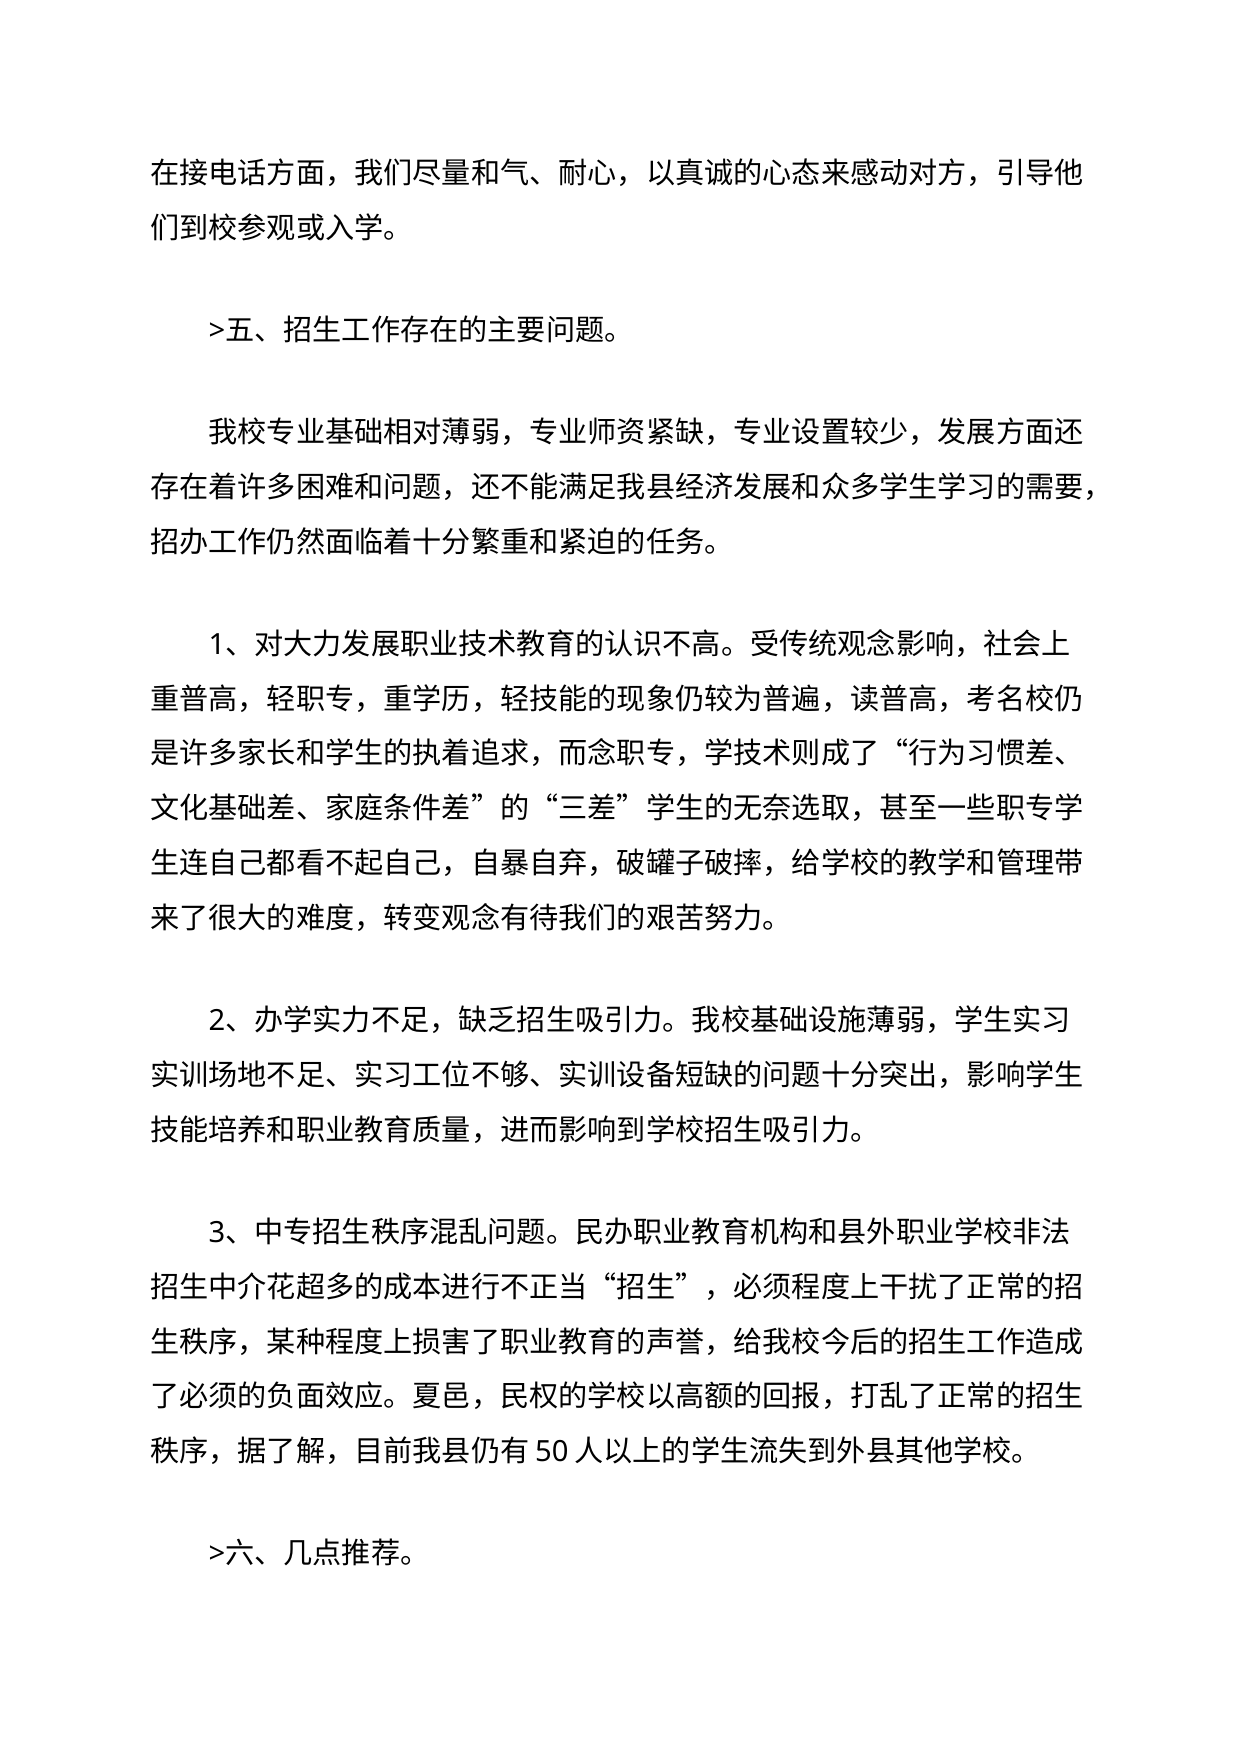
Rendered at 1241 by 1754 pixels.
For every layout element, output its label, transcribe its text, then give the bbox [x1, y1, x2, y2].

text 2、办学实力不足，缺乏招生吸引力。我校基础设施薄弱，学生实习实训场地不足、实习工位不够、实训设备短缺的问题十分突出，影响学生技能培养和职业教育质量，进而影响到学校招生吸引力。 [150, 997, 1090, 1149]
text >六、几点推荐。 [150, 1530, 1090, 1572]
text 3、中专招生秩序混乱问题。民办职业教育机构和县外职业学校非法招生中介花超多的成本进行不正当“招生”，必须程度上干扰了正常的招生秩序，某种程度上损害了职业教育的声誉，给我校今后的招生工作造成了必须的负面效应。夏邑，民权的学校以高额的回报，打乱了正常的招生秩序，据了解，目前我县仍有50人以上的学生流失到外县其他学校。 [150, 1208, 1090, 1470]
text >五、招生工作存在的主要问题。 [150, 307, 1090, 349]
text 1、对大力发展职业技术教育的认识不高。受传统观念影响，社会上重普高，轻职专，重学历，轻技能的现象仍较为普遍，读普高，考名校仍是许多家长和学生的执着追求，而念职专，学技术则成了“行为习惯差、文化基础差、家庭条件差”的“三差”学生的无奈选取，甚至一些职专学生连自己都看不起自己，自暴自弃，破罐子破摔，给学校的教学和管理带来了很大的难度，转变观念有待我们的艰苦努力。 [150, 620, 1090, 937]
text 我校专业基础相对薄弱，专业师资紧缺，专业设置较少，发展方面还存在着许多困难和问题，还不能满足我县经济发展和众多学生学习的需要，招办工作仍然面临着十分繁重和紧迫的任务。 [150, 409, 1090, 561]
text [150, 150, 1090, 247]
